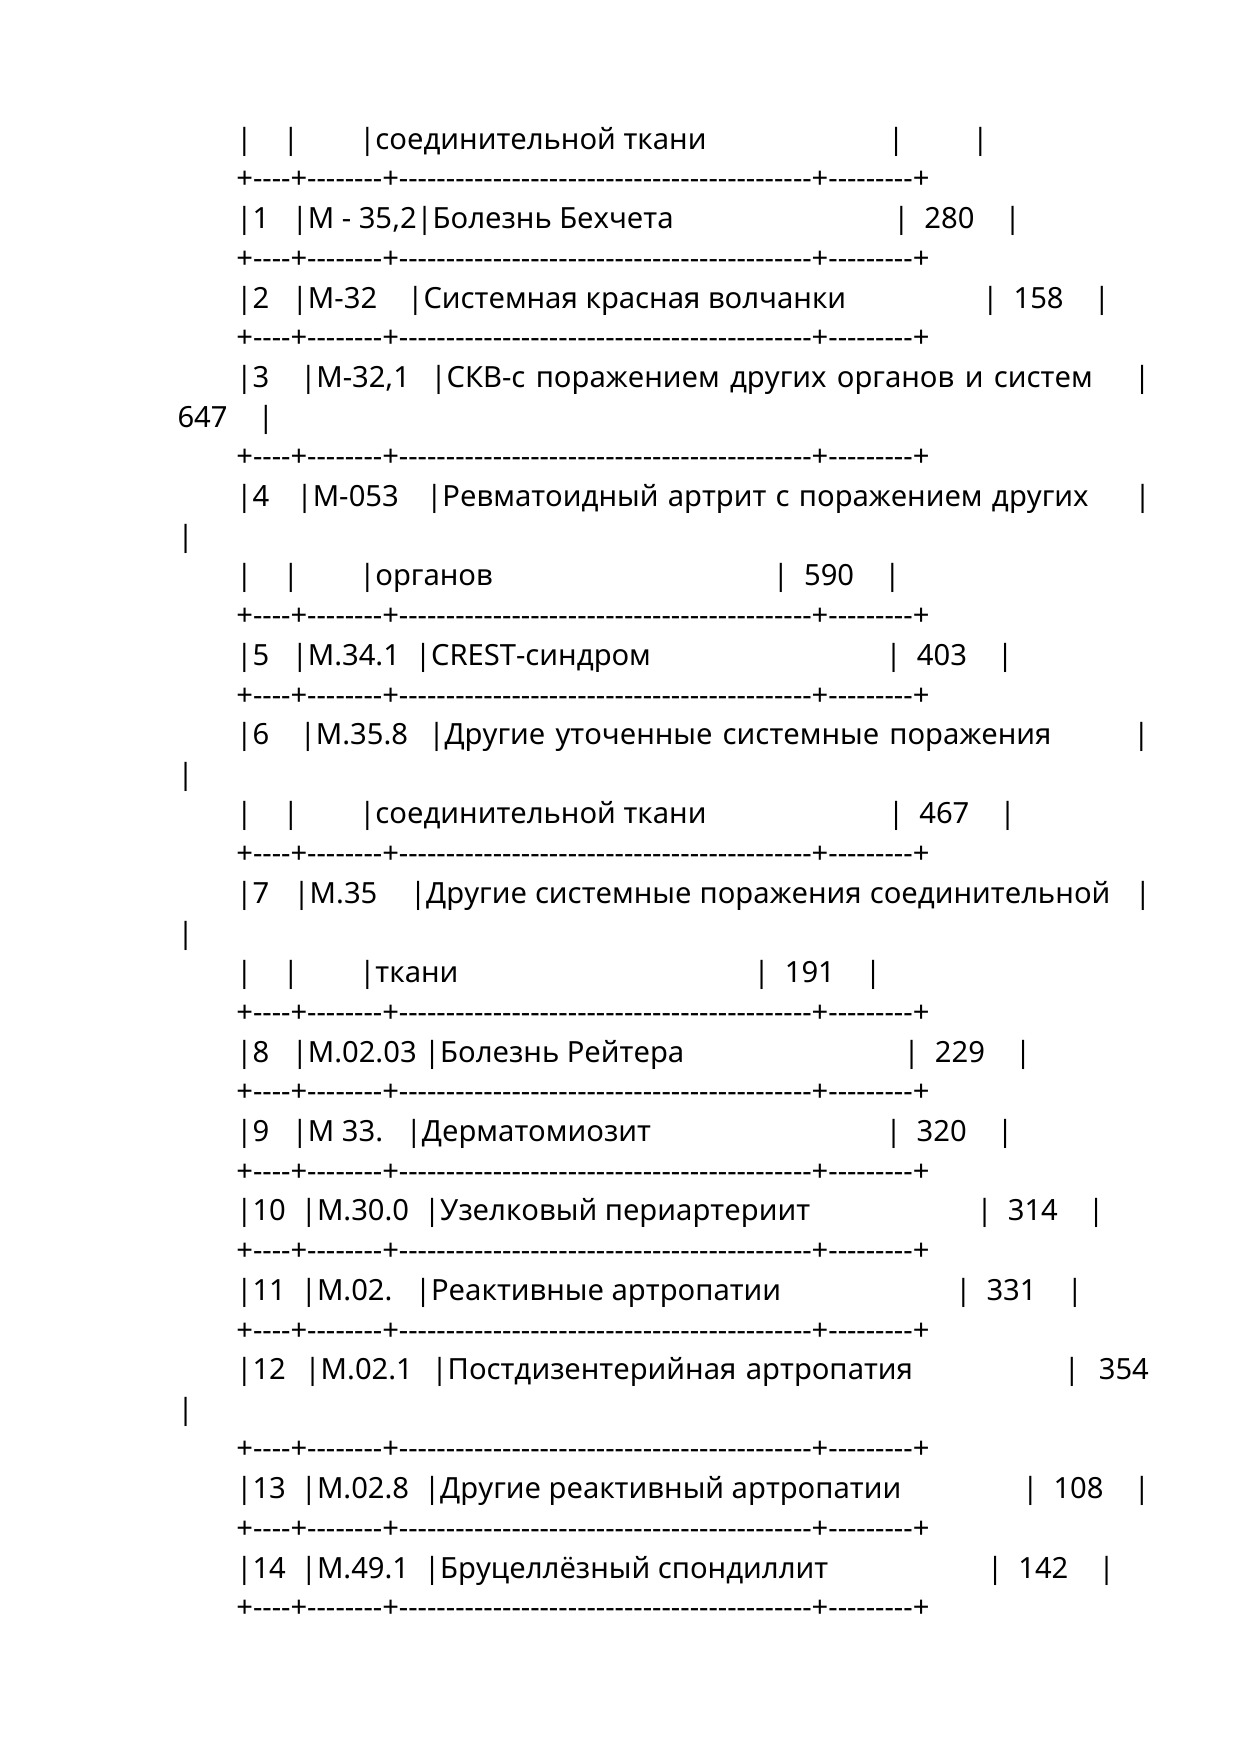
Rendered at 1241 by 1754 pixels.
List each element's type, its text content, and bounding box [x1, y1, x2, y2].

text |13 |М.02.8 |Другие реактивный артропатии | 108 | [177, 1467, 1152, 1507]
text |3 |М-32,1 |СКВ-с поражением других органов и систем | 647 | [177, 356, 1152, 436]
text | | |соединительной ткани | 467 | [177, 793, 1152, 832]
text |11 |М.02. |Реактивные артропатии | 331 | [177, 1269, 1152, 1309]
text +----+--------+--------------------------------------------+---------+ [177, 594, 1152, 634]
text |8 |М.02.03 |Болезнь Рейтера | 229 | [177, 1031, 1152, 1071]
text |10 |М.30.0 |Узелковый периартериит | 314 | [177, 1190, 1152, 1229]
text |5 |М.34.1 |СREST-синдром | 403 | [177, 634, 1152, 674]
text | | |ткани | 191 | [177, 952, 1152, 991]
text +----+--------+--------------------------------------------+---------+ [177, 1309, 1152, 1348]
text +----+--------+--------------------------------------------+---------+ [177, 317, 1152, 356]
text |4 |М-053 |Ревматоидный артрит с поражением других | | [177, 475, 1152, 555]
text +----+--------+--------------------------------------------+---------+ [177, 991, 1152, 1031]
text +----+--------+--------------------------------------------+---------+ [177, 1150, 1152, 1190]
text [177, 237, 1152, 277]
text |12 |М.02.1 |Постдизентерийная артропатия | 354 | [177, 1348, 1152, 1428]
text +----+--------+--------------------------------------------+---------+ [177, 1229, 1152, 1269]
text |1 |М - 35,2|Болезнь Бехчета | 280 | [177, 197, 1152, 237]
text |6 |М.35.8 |Другие уточенные системные поражения | | [177, 713, 1152, 793]
text +----+--------+--------------------------------------------+---------+ [177, 832, 1152, 872]
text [177, 1587, 1152, 1626]
text |9 |М 33. |Дерматомиозит | 320 | [177, 1110, 1152, 1150]
text |7 |М.35 |Другие системные поражения соединительной | | [177, 872, 1152, 952]
text +----+--------+--------------------------------------------+---------+ [177, 1071, 1152, 1110]
text |14 |М.49.1 |Бруцеллёзный спондиллит | 142 | [177, 1547, 1152, 1587]
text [177, 1507, 1152, 1547]
text +----+--------+--------------------------------------------+---------+ [177, 1428, 1152, 1467]
text |2 |М-32 |Системная красная волчанки | 158 | [177, 277, 1152, 317]
text +----+--------+--------------------------------------------+---------+ [177, 674, 1152, 713]
text +----+--------+--------------------------------------------+---------+ [177, 436, 1152, 475]
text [177, 158, 1152, 197]
text | | |соединительной ткани | | [177, 118, 1152, 158]
text | | |органов | 590 | [177, 555, 1152, 594]
